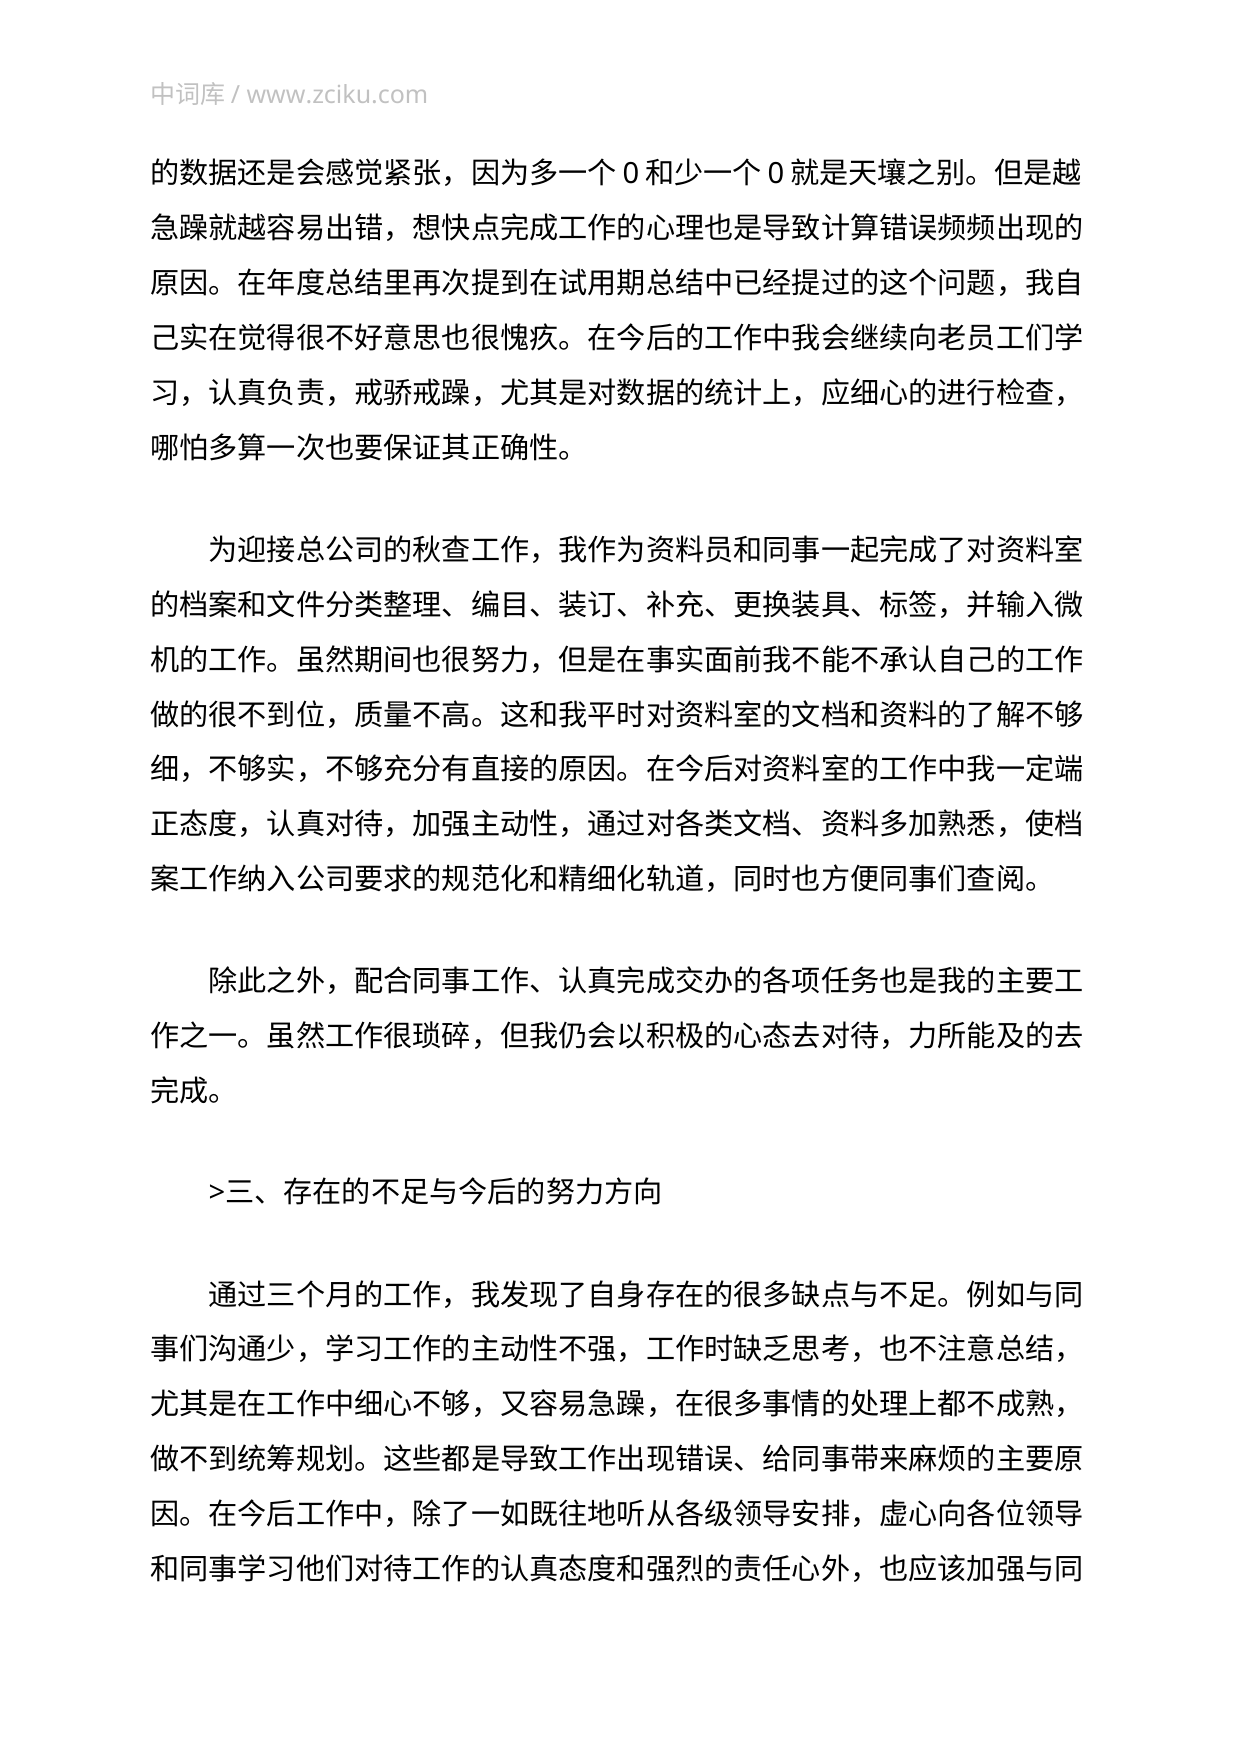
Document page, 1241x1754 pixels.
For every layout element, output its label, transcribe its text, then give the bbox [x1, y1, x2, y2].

text 为迎接总公司的秋查工作，我作为资料员和同事一起完成了对资料室的档案和文件分类整理、编目、装订、补充、更换装具、标签，并输入微机的工作。虽然期间也很努力，但是在事实面前我不能不承认自己的工作做的很不到位，质量不高。这和我平时对资料室的文档和资料的了解不够细，不够实，不够充分有直接的原因。在今后对资料室的工作中我一定端正态度，认真对待，加强主动性，通过对各类文档、资料多加熟悉，使档案工作纳入公司要求的规范化和精细化轨道，同时也方便同事们查阅。 [150, 526, 1090, 898]
text 除此之外，配合同事工作、认真完成交办的各项任务也是我的主要工作之一。虽然工作很琐碎，但我仍会以积极的心态去对待，力所能及的去完成。 [150, 957, 1090, 1109]
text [150, 1271, 1090, 1588]
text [150, 150, 1090, 467]
text >三、存在的不足与今后的努力方向 [150, 1169, 1090, 1211]
